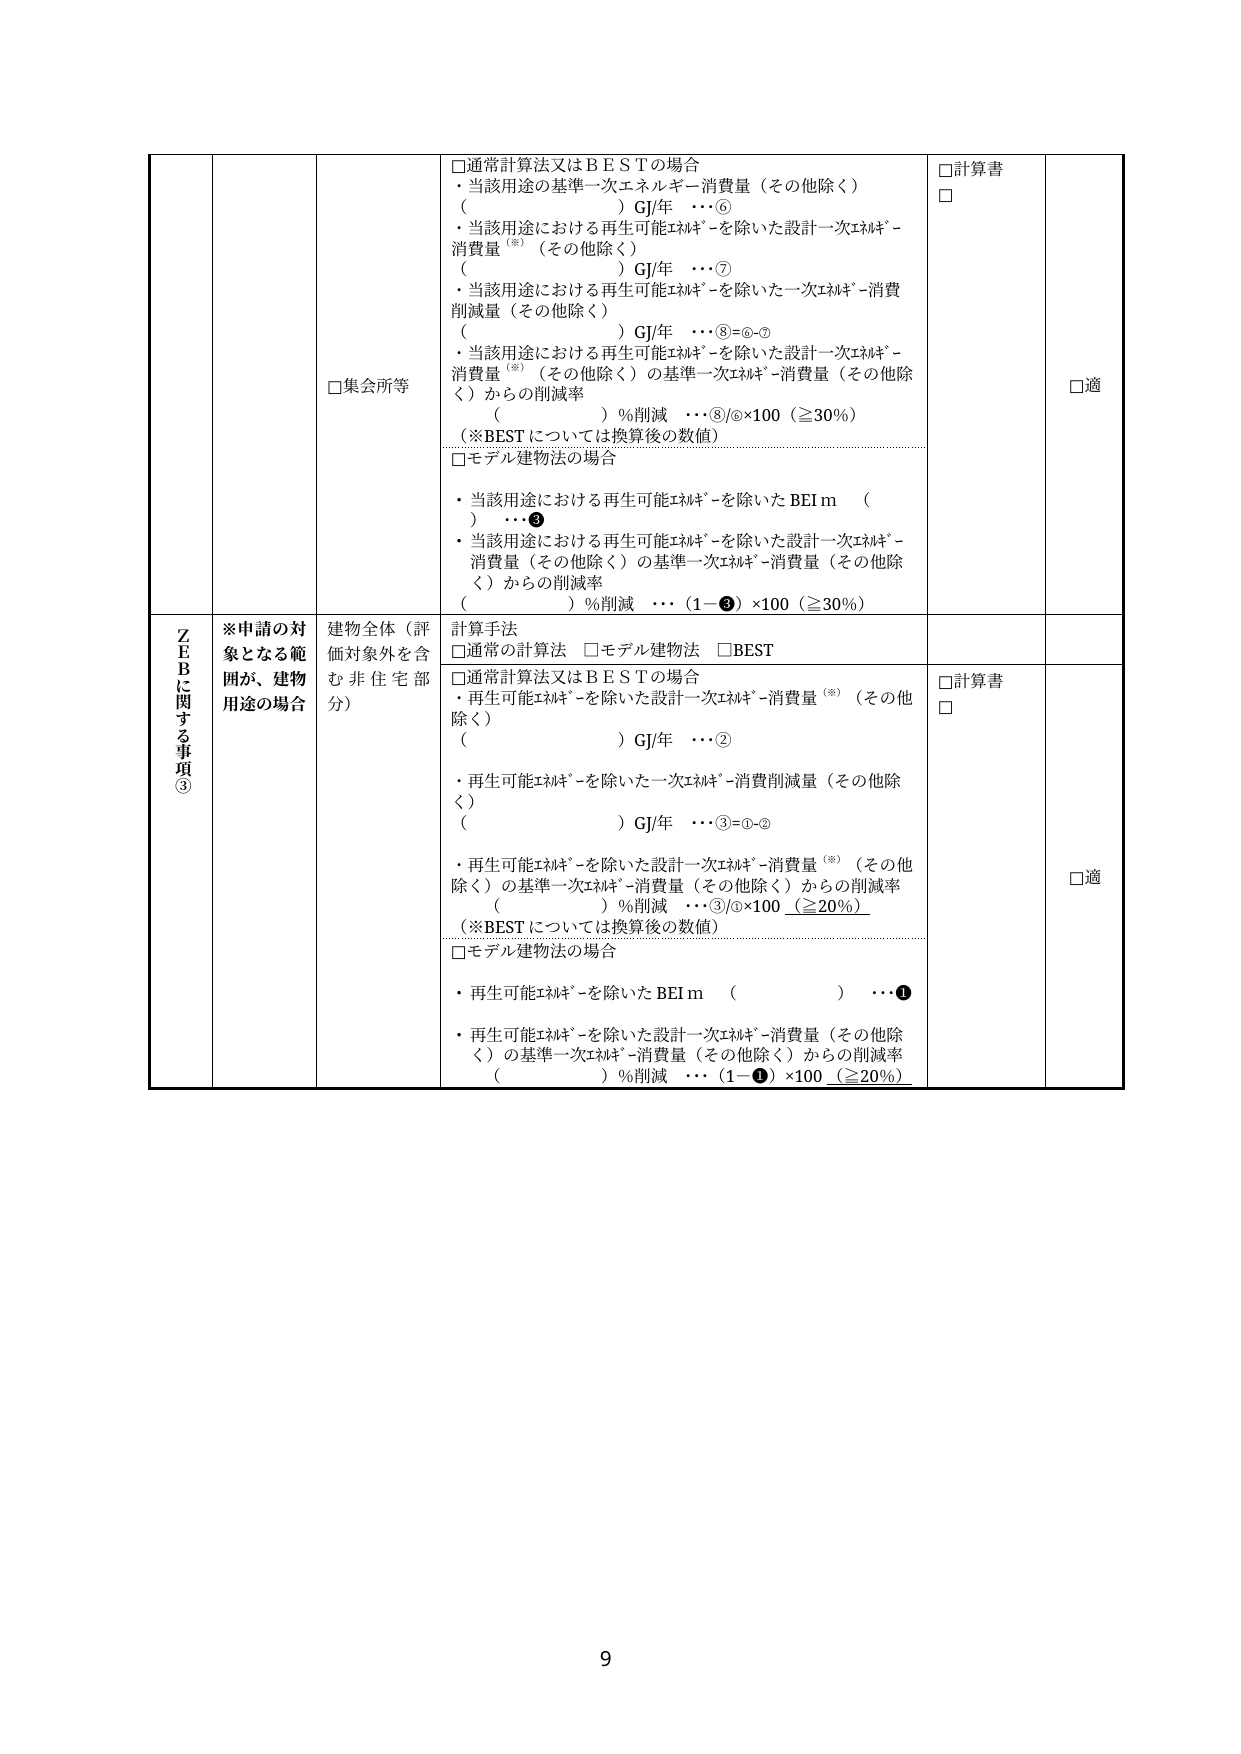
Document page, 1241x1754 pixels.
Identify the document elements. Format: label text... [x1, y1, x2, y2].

table_cell □通常計算法又はＢＥＳＴの場合 ・再生可能ｴﾈﾙｷﾞｰを除いた設計一次ｴﾈﾙｷﾞｰ消費量（※）（その他除く） （ ）GJ/年 ･･･② ・再生可能ｴﾈﾙｷﾞｰを除いた一次ｴﾈﾙｷﾞｰ消費削減量（その他除く） （ ）GJ/年 ･･･③=①-② ・再生可能ｴﾈﾙｷﾞｰを除いた設計一次ｴﾈﾙｷﾞｰ消費量（※）（その他除く）の基準一次ｴﾈﾙｷﾞｰ消費量（その他除く）からの削減率 （ ）％削減 ･･･③/①×100 （≧20％） （※BESTについては換算後の数値） [441, 665, 927, 938]
table_cell □モデル建物法の場合 再生可能ｴﾈﾙｷﾞｰを除いたBEIｍ （ ） ･･･❶ 再生可能ｴﾈﾙｷﾞｰを除いた設計一次ｴﾈﾙｷﾞｰ消費量（その他除く）の基準一次ｴﾈﾙｷﾞｰ消費量（その他除く）からの削減率 （ ）％削減 ･･･（1－❶）×100 （≧20％） [441, 938, 927, 1087]
table_cell 計算手法 □通常の計算法 □モデル建物法 □BEST [441, 615, 927, 664]
table_cell □計算書 □ [928, 665, 1045, 1087]
table_cell [1046, 615, 1122, 664]
table_cell □適 [1046, 665, 1122, 1087]
table_cell [928, 615, 1045, 664]
table_cell ※申請の対象となる範囲が、建物用途の場合 [213, 615, 316, 1087]
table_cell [441, 155, 927, 447]
table_cell □計算書 □ [928, 155, 1045, 614]
table_cell □適 [1046, 155, 1122, 614]
table_cell ＺＥＢに関する事項③ [151, 615, 212, 1087]
table_cell 建物全体（評価対象外を含む非住宅部分） [317, 615, 440, 1087]
table_cell □集会所等 [317, 155, 440, 614]
